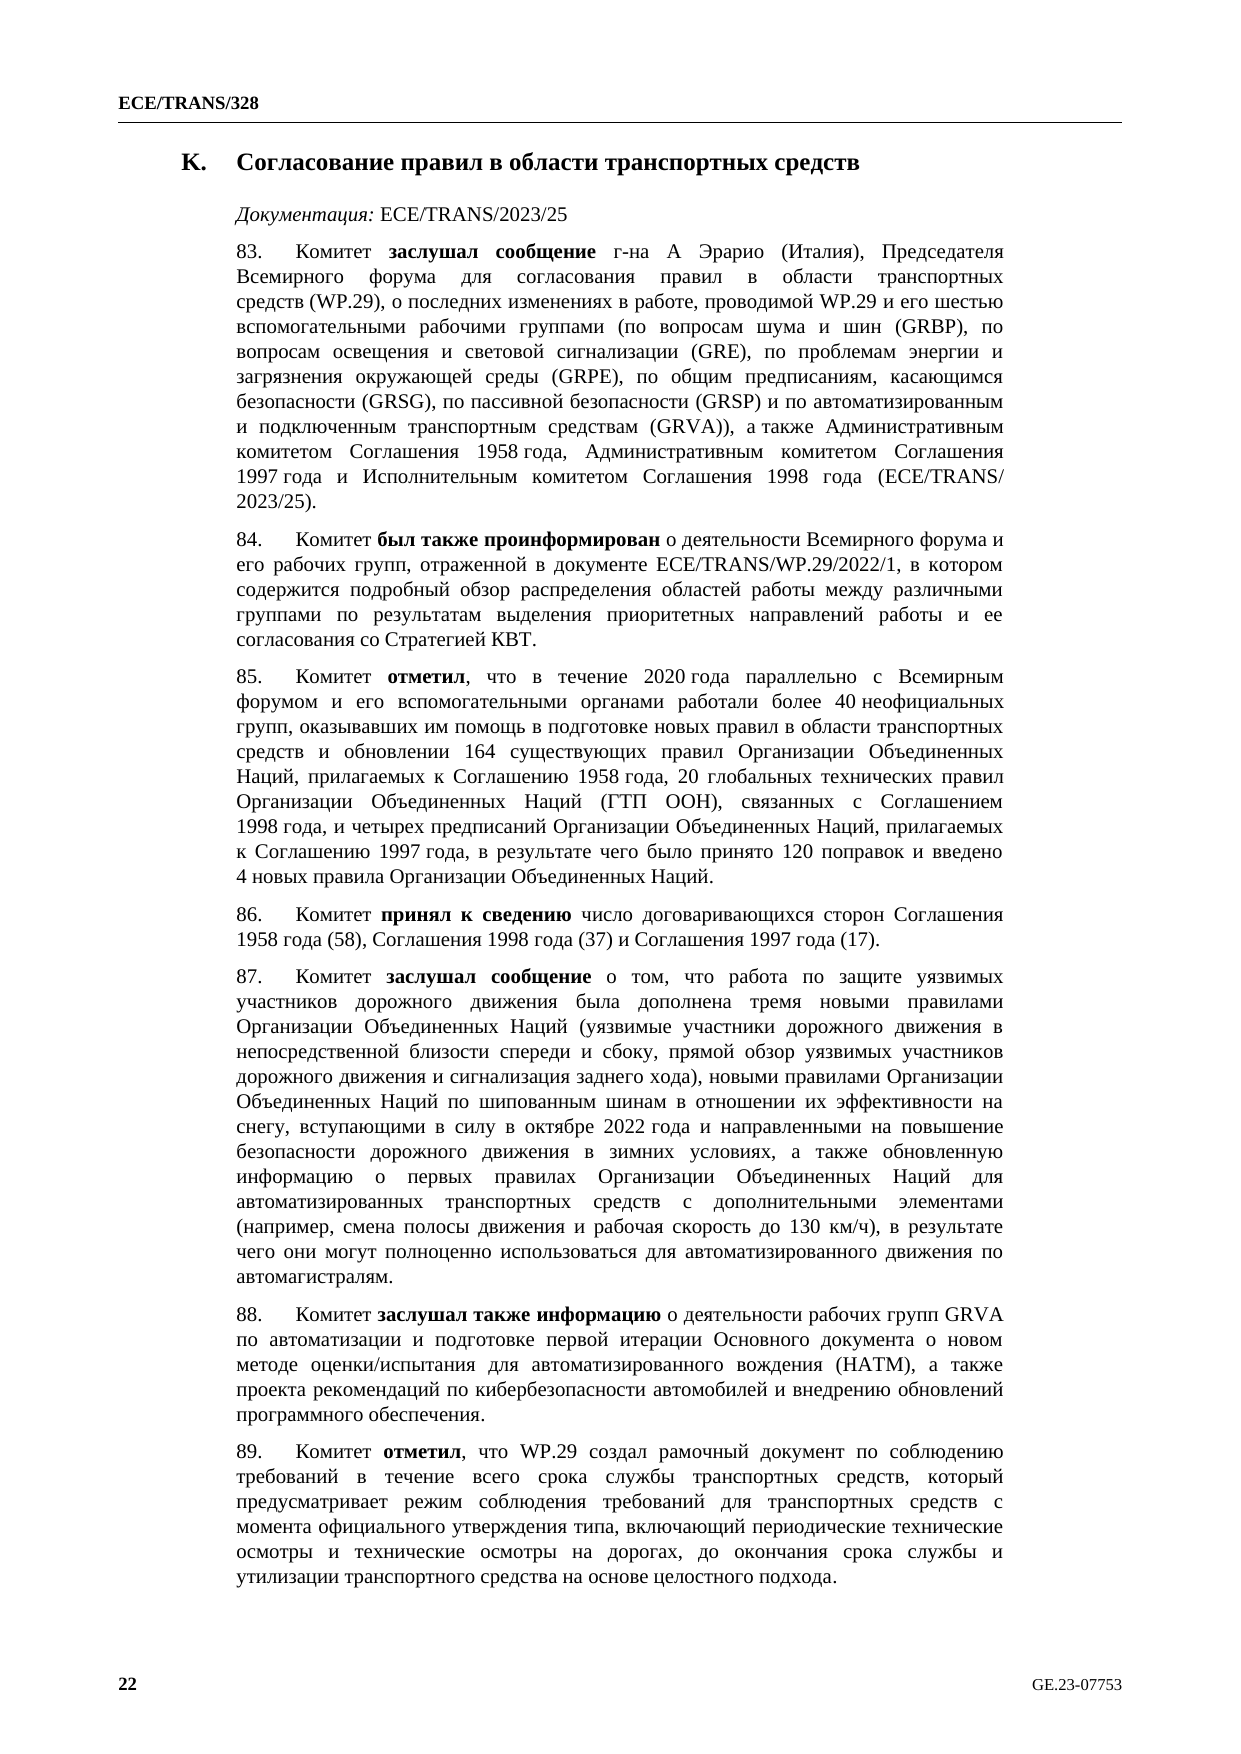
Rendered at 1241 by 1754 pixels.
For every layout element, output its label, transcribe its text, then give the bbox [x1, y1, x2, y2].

text K. Согласование правил в области транспортных средств [118, 148, 1004, 176]
text 87. Комитет заслушал сообщение о том, что работа по защите уязвимых участников дорожного движения была дополнена тремя новыми правилами Организации Объединенных Наций (уязвимые участники дорожного движения в непосредственной близости спереди и сбоку, прямой обзор уязвимых участников дорожного движения и сигнализация заднего хода), новыми правилами Организации Объединенных Наций по шипованным шинам в отношении их эффективности на снегу, вступающими в силу в октябре 2022 года и направленными на повышение безопасности дорожного движения в зимних условиях, а также обновленную информацию о первых правилах Организации Объединенных Наций для автоматизированных транспортных средств с дополнительными элементами (например, смена полосы движения и рабочая скорость до 130 км/ч), в результате чего они могут полноценно использоваться для автоматизированного движения по автомагистралям. [236, 963, 1004, 1288]
text 88. Комитет заслушал также информацию о деятельности рабочих групп GRVA по автоматизации и подготовке первой итерации Основного документа о новом методе оценки/испытания для автоматизированного вождения (НАТМ), а также проекта рекомендаций по кибербезопасности автомобилей и внедрению обновлений программного обеспечения. [236, 1301, 1004, 1426]
text 85. Комитет отметил, что в течение 2020 года параллельно с Всемирным форумом и его вспомогательными органами работали более 40 неофициальных групп, оказывавших им помощь в подготовке новых правил в области транспортных средств и обновлении 164 существующих правил Организации Объединенных Наций, прилагаемых к Соглашению 1958 года, 20 глобальных технических правил Организации Объединенных Наций (ГТП ООН), связанных с Соглашением 1998 года, и четырех предписаний Организации Объединенных Наций, прилагаемых к Соглашению 1997 года, в результате чего было принято 120 поправок и введено 4 новых правила Организации Объединенных Наций. [236, 663, 1004, 888]
text 86. Комитет принял к сведению число договаривающихся сторон Соглашения 1958 года (58), Соглашения 1998 года (37) и Соглашения 1997 года (17). [236, 901, 1004, 951]
text Документация: ECE/TRANS/2023/25 [236, 201, 1004, 226]
text 83. Комитет заслушал сообщение г-на А Эрарио (Италия), Председателя Всемирного форума для согласования правил в области транспортных средств (WP.29), о последних изменениях в работе, проводимой WP.29 и его шестью вспомогательными рабочими группами (по вопросам шума и шин (GRBP), по вопросам освещения и световой сигнализации (GRE), по проблемам энергии и загрязнения окружающей среды (GRPE), по общим предписаниям, касающимся безопасности (GRSG), по пассивной безопасности (GRSP) и по автоматизированным и подключенным транспортным средствам (GRVA)), а также Административным комитетом Соглашения 1958 года, Административным комитетом Соглашения 1997 года и Исполнительным комитетом Соглашения 1998 года (ECE/TRANS/ 2023/25). [236, 238, 1004, 513]
text 89. Комитет отметил, что WP.29 создал рамочный документ по соблюдению требований в течение всего срока службы транспортных средств, который предусматривает режим соблюдения требований для транспортных средств с момента официального утверждения типа, включающий периодические технические осмотры и технические осмотры на дорогах, до окончания срока службы и утилизации транспортного средства на основе целостного подхода. [236, 1438, 1004, 1588]
text 84. Комитет был также проинформирован о деятельности Всемирного форума и его рабочих групп, отраженной в документе ECE/TRANS/WP.29/2022/1, в котором содержится подробный обзор распределения областей работы между различными группами по результатам выделения приоритетных направлений работы и ее согласования со Стратегией КВТ. [236, 526, 1004, 651]
